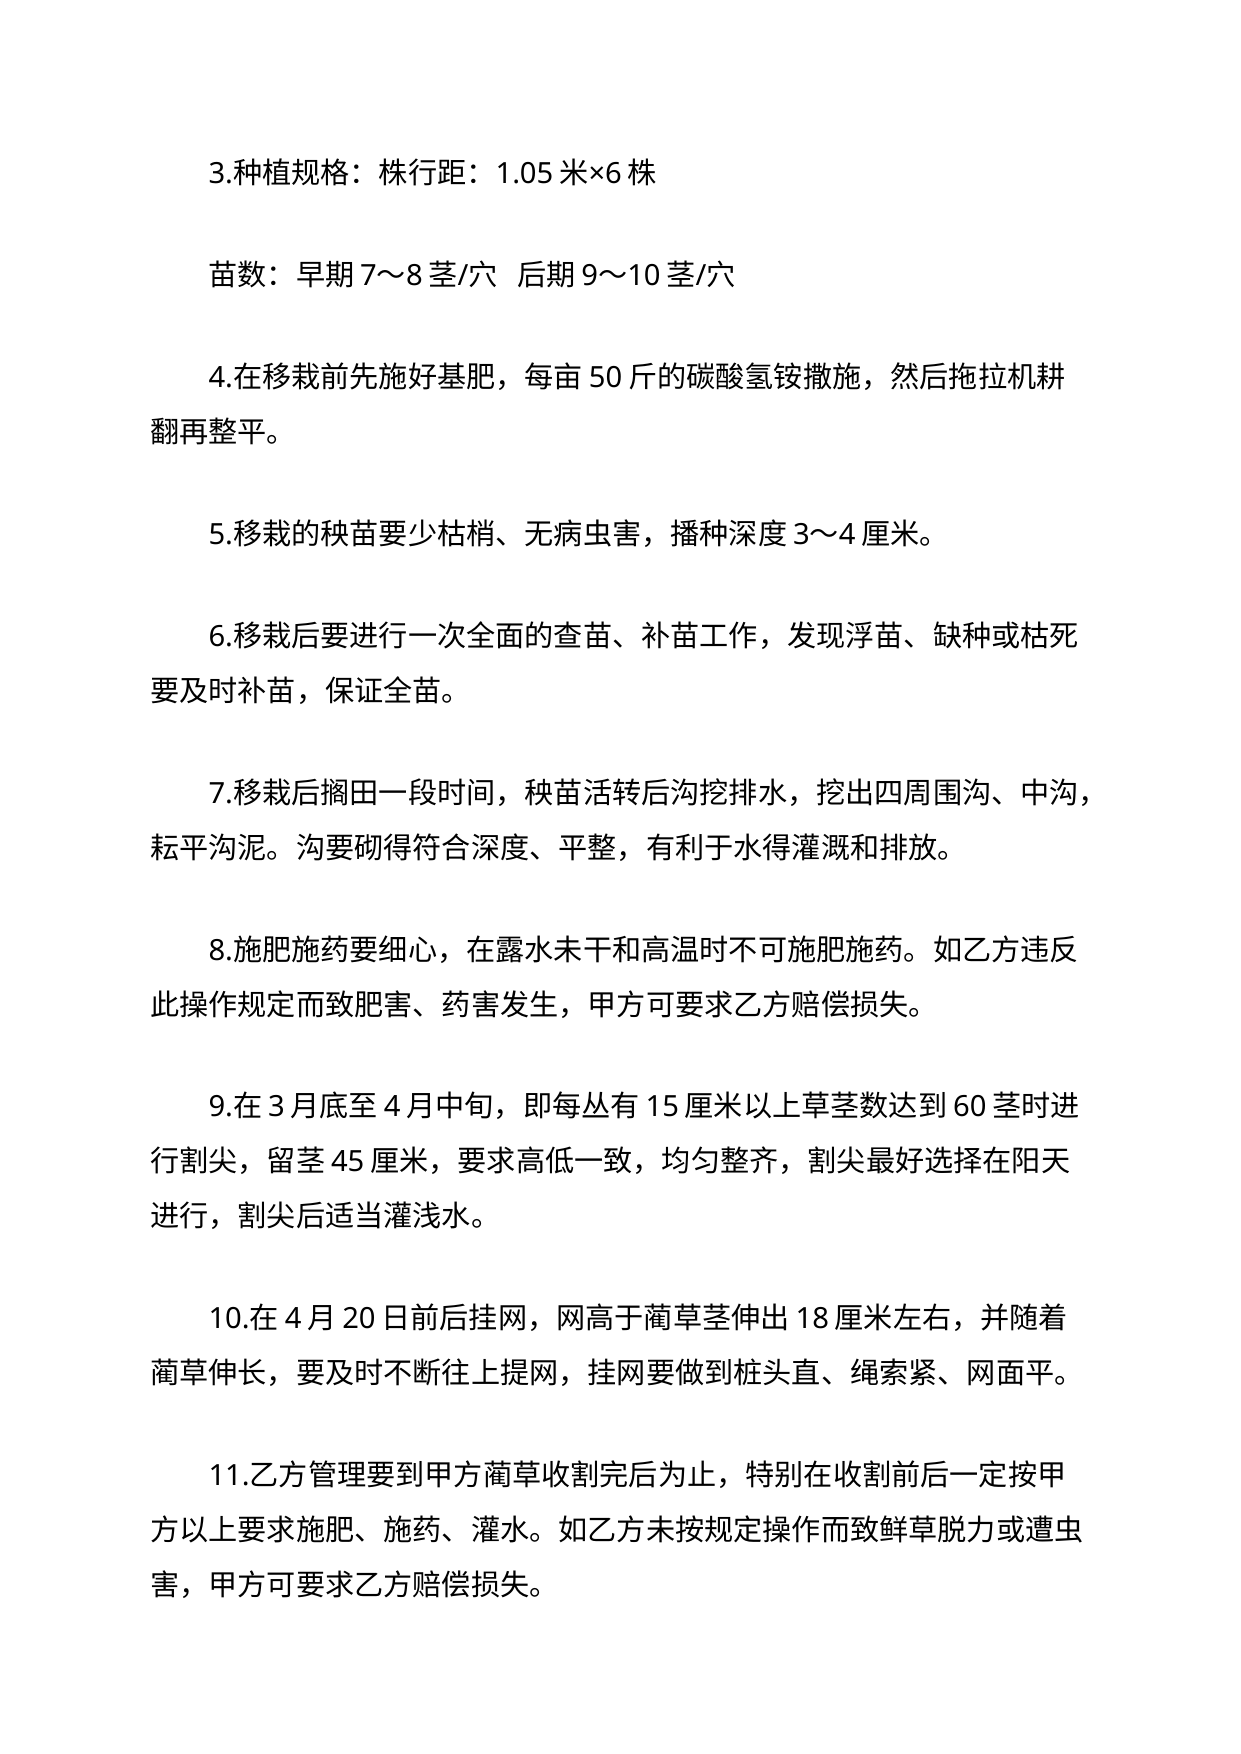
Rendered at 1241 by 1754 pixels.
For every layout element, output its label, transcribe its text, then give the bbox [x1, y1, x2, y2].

text 10.在4月20日前后挂网，网高于蔺草茎伸出18厘米左右，并随着蔺草伸长，要及时不断往上提网，挂网要做到桩头直、绳索紧、网面平。 [150, 1295, 1090, 1392]
text 5.移栽的秧苗要少枯梢、无病虫害，播种深度3～4厘米。 [150, 511, 1090, 553]
text 11.乙方管理要到甲方蔺草收割完后为止，特别在收割前后一定按甲方以上要求施肥、施药、灌水。如乙方未按规定操作而致鲜草脱力或遭虫害，甲方可要求乙方赔偿损失。 [150, 1452, 1090, 1604]
text 8.施肥施药要细心，在露水未干和高温时不可施肥施药。如乙方违反此操作规定而致肥害、药害发生，甲方可要求乙方赔偿损失。 [150, 926, 1090, 1023]
text 3.种植规格：株行距：1.05米×6株 [150, 150, 1090, 192]
text 9.在3月底至4月中旬，即每丛有15厘米以上草茎数达到60茎时进行割尖，留茎45厘米，要求高低一致，均匀整齐，割尖最好选择在阳天进行，割尖后适当灌浅水。 [150, 1083, 1090, 1235]
text 7.移栽后搁田一段时间，秧苗活转后沟挖排水，挖出四周围沟、中沟，耘平沟泥。沟要砌得符合深度、平整，有利于水得灌溉和排放。 [150, 769, 1090, 867]
text 6.移栽后要进行一次全面的查苗、补苗工作，发现浮苗、缺种或枯死要及时补苗，保证全苗。 [150, 613, 1090, 710]
text 苗数：早期7～8茎/穴 后期9～10茎/穴 [150, 252, 1090, 294]
text 4.在移栽前先施好基肥，每亩50斤的碳酸氢铵撒施，然后拖拉机耕翻再整平。 [150, 354, 1090, 451]
